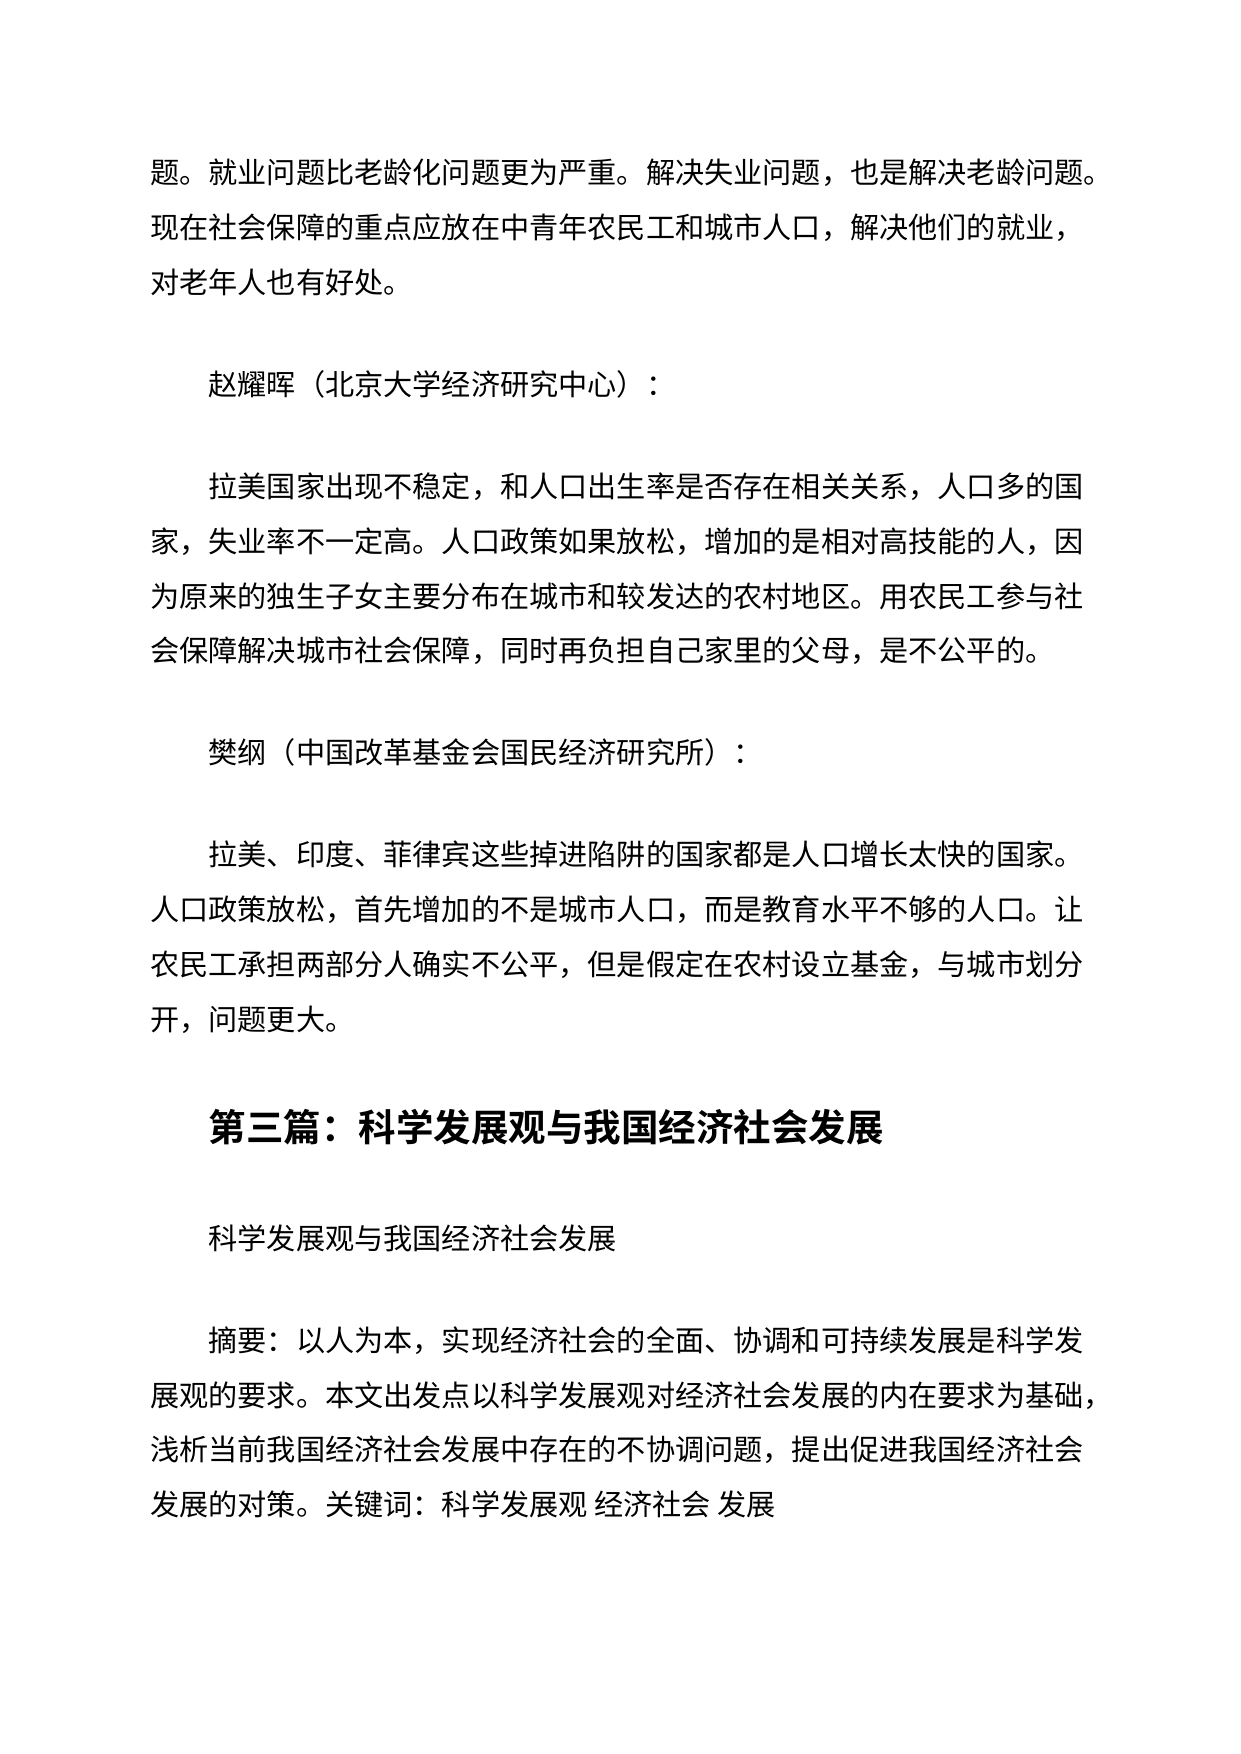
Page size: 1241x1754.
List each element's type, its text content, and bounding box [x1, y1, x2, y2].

text 樊纲（中国改革基金会国民经济研究所）： [150, 730, 1090, 772]
text 科学发展观与我国经济社会发展 [150, 1215, 1090, 1258]
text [150, 150, 1090, 302]
text 拉美、印度、菲律宾这些掉进陷阱的国家都是人口增长太快的国家。人口政策放松，首先增加的不是城市人口，而是教育水平不够的人口。让农民工承担两部分人确实不公平，但是假定在农村设立基金，与城市划分开，问题更大。 [150, 832, 1090, 1038]
text 第三篇：科学发展观与我国经济社会发展 [150, 1098, 1090, 1152]
text 赵耀晖（北京大学经济研究中心）： [150, 362, 1090, 404]
text 拉美国家出现不稳定，和人口出生率是否存在相关关系，人口多的国家，失业率不一定高。人口政策如果放松，增加的是相对高技能的人，因为原来的独生子女主要分布在城市和较发达的农村地区。用农民工参与社会保障解决城市社会保障，同时再负担自己家里的父母，是不公平的。 [150, 463, 1090, 670]
text 摘要：以人为本，实现经济社会的全面、协调和可持续发展是科学发展观的要求。本文出发点以科学发展观对经济社会发展的内在要求为基础，浅析当前我国经济社会发展中存在的不协调问题，提出促进我国经济社会发展的对策。关键词：科学发展观 经济社会 发展 [150, 1317, 1090, 1524]
